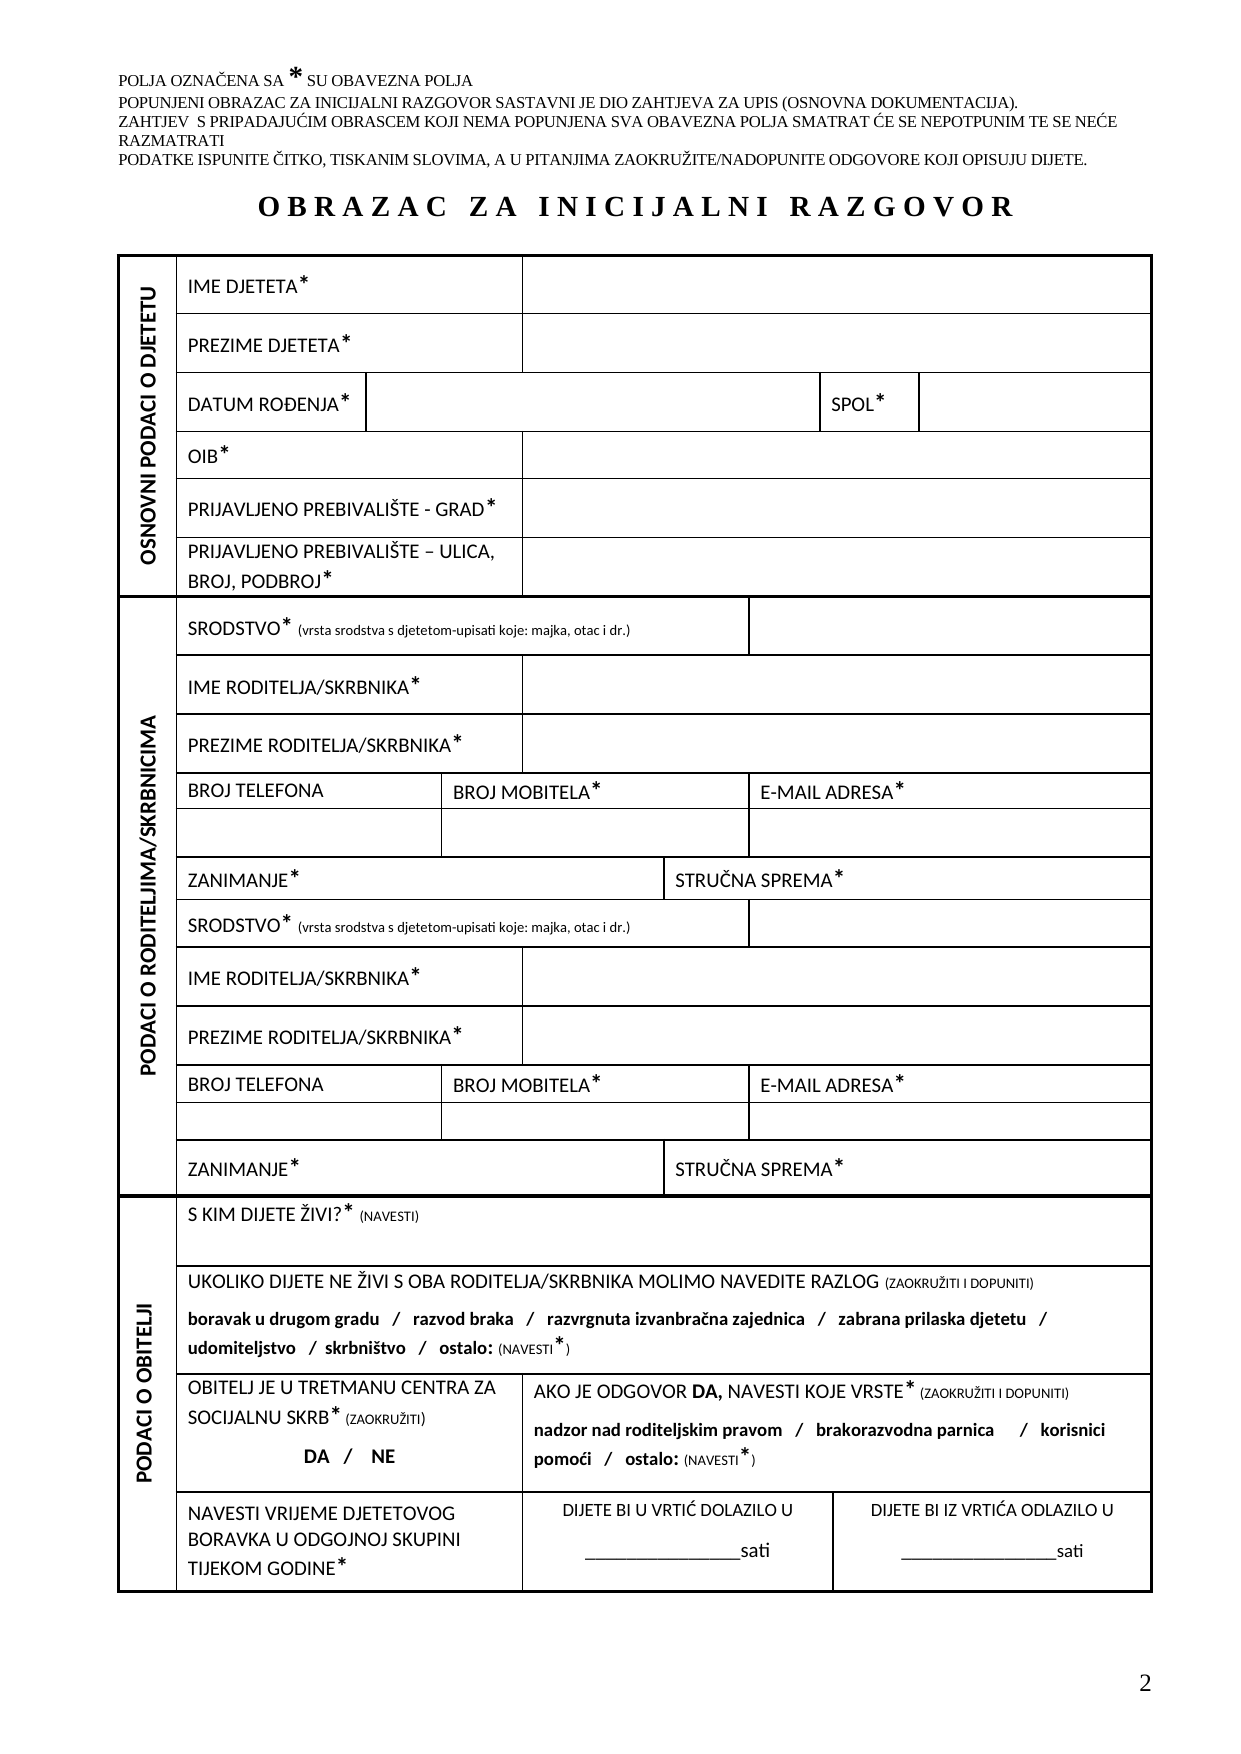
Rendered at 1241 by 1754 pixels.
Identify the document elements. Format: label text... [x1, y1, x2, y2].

table_cell STRUČNA SPREMA* [665, 1141, 1150, 1194]
table_cell [750, 809, 1150, 856]
table_cell [920, 373, 1150, 431]
table_cell [523, 1007, 1150, 1064]
text O B R A Z A C Z A I N I C I J A L N I R A Z G O V O R [118, 189, 1152, 223]
table_cell S KIM DIJETE ŽIVI?* (NAVESTI) [177, 1198, 1150, 1265]
table_header [523, 257, 1150, 313]
table_cell E-MAIL ADRESA* [750, 774, 1150, 807]
table_cell PREZIME RODITELJA/SKRBNIKA* [177, 715, 522, 772]
table_cell ZANIMANJE* [177, 858, 663, 899]
table_cell IME RODITELJA/SKRBNIKA* [177, 656, 522, 713]
table_cell BROJ MOBITELA* [442, 774, 748, 807]
table_cell [523, 538, 1150, 595]
table_cell [523, 314, 1150, 372]
table_cell SPOL* [821, 373, 918, 431]
table_cell BROJ MOBITELA* [442, 1066, 748, 1101]
table_cell [750, 900, 1150, 946]
table_header OSNOVNI PODACI O DJETETU [120, 257, 176, 595]
table_cell PREZIME RODITELJA/SKRBNIKA* [177, 1007, 522, 1064]
table_cell [523, 948, 1150, 1005]
table_cell [750, 1103, 1150, 1139]
table_cell DIJETE BI IZ VRTIĆA ODLAZILO U _______________sati [834, 1493, 1150, 1590]
table_cell ZANIMANJE* [177, 1141, 663, 1194]
table_cell BROJ TELEFONA [177, 1066, 441, 1101]
table_cell [523, 479, 1150, 537]
table_cell [442, 809, 748, 856]
table_cell PODACI O OBITELJI [120, 1198, 176, 1590]
table_cell AKO JE ODGOVOR DA, NAVESTI KOJE VRSTE* (ZAOKRUŽITI I DOPUNITI) nadzor nad roditeljskim pravom / brakorazvodna parnica / korisnici pomoći / ostalo: (NAVESTI*) [523, 1375, 1150, 1491]
table_cell NAVESTI VRIJEME DJETETOVOG BORAVKA U ODGOJNOJ SKUPINI TIJEKOM GODINE* [177, 1493, 522, 1590]
table_cell [442, 1103, 748, 1139]
table_cell STRUČNA SPREMA* [665, 858, 1150, 899]
table_cell [177, 809, 441, 856]
table_cell [177, 1103, 441, 1139]
table_header IME DJETETA* [177, 257, 522, 313]
table_cell BROJ TELEFONA [177, 774, 441, 807]
table_cell [750, 598, 1150, 654]
table_cell DIJETE BI U VRTIĆ DOLAZILO U _______________sati [523, 1493, 832, 1590]
table_cell [523, 715, 1150, 772]
table_cell OIB* [177, 432, 522, 477]
table_cell [367, 373, 819, 431]
table_cell SRODSTVO* (vrsta srodstva s djetetom-upisati koje: majka, otac i dr.) [177, 598, 748, 654]
table_cell DATUM ROĐENJA* [177, 373, 365, 431]
table_cell PREZIME DJETETA* [177, 314, 522, 372]
table_cell PODACI O RODITELJIMA/SKRBNICIMA [120, 598, 176, 1194]
table_cell IME RODITELJA/SKRBNIKA* [177, 948, 522, 1005]
table_cell E-MAIL ADRESA* [750, 1066, 1150, 1101]
table_cell [523, 432, 1150, 477]
table_cell [523, 656, 1150, 713]
table_cell UKOLIKO DIJETE NE ŽIVI S OBA RODITELJA/SKRBNIKA MOLIMO NAVEDITE RAZLOG (ZAOKRUŽITI I DOPUNITI) boravak u drugom gradu / razvod braka / razvrgnuta izvanbračna zajednica / zabrana prilaska djetetu / udomiteljstvo / skrbništvo / ostalo: (NAVESTI*) [177, 1267, 1150, 1373]
table_cell OBITELJ JE U TRETMANU CENTRA ZA SOCIJALNU SKRB* (ZAOKRUŽITI) DA / NE [177, 1375, 522, 1491]
table_cell PRIJAVLJENO PREBIVALIŠTE – ULICA, BROJ, PODBROJ* [177, 538, 522, 595]
table_cell PRIJAVLJENO PREBIVALIŠTE - GRAD* [177, 479, 522, 537]
table_cell SRODSTVO* (vrsta srodstva s djetetom-upisati koje: majka, otac i dr.) [177, 900, 748, 946]
